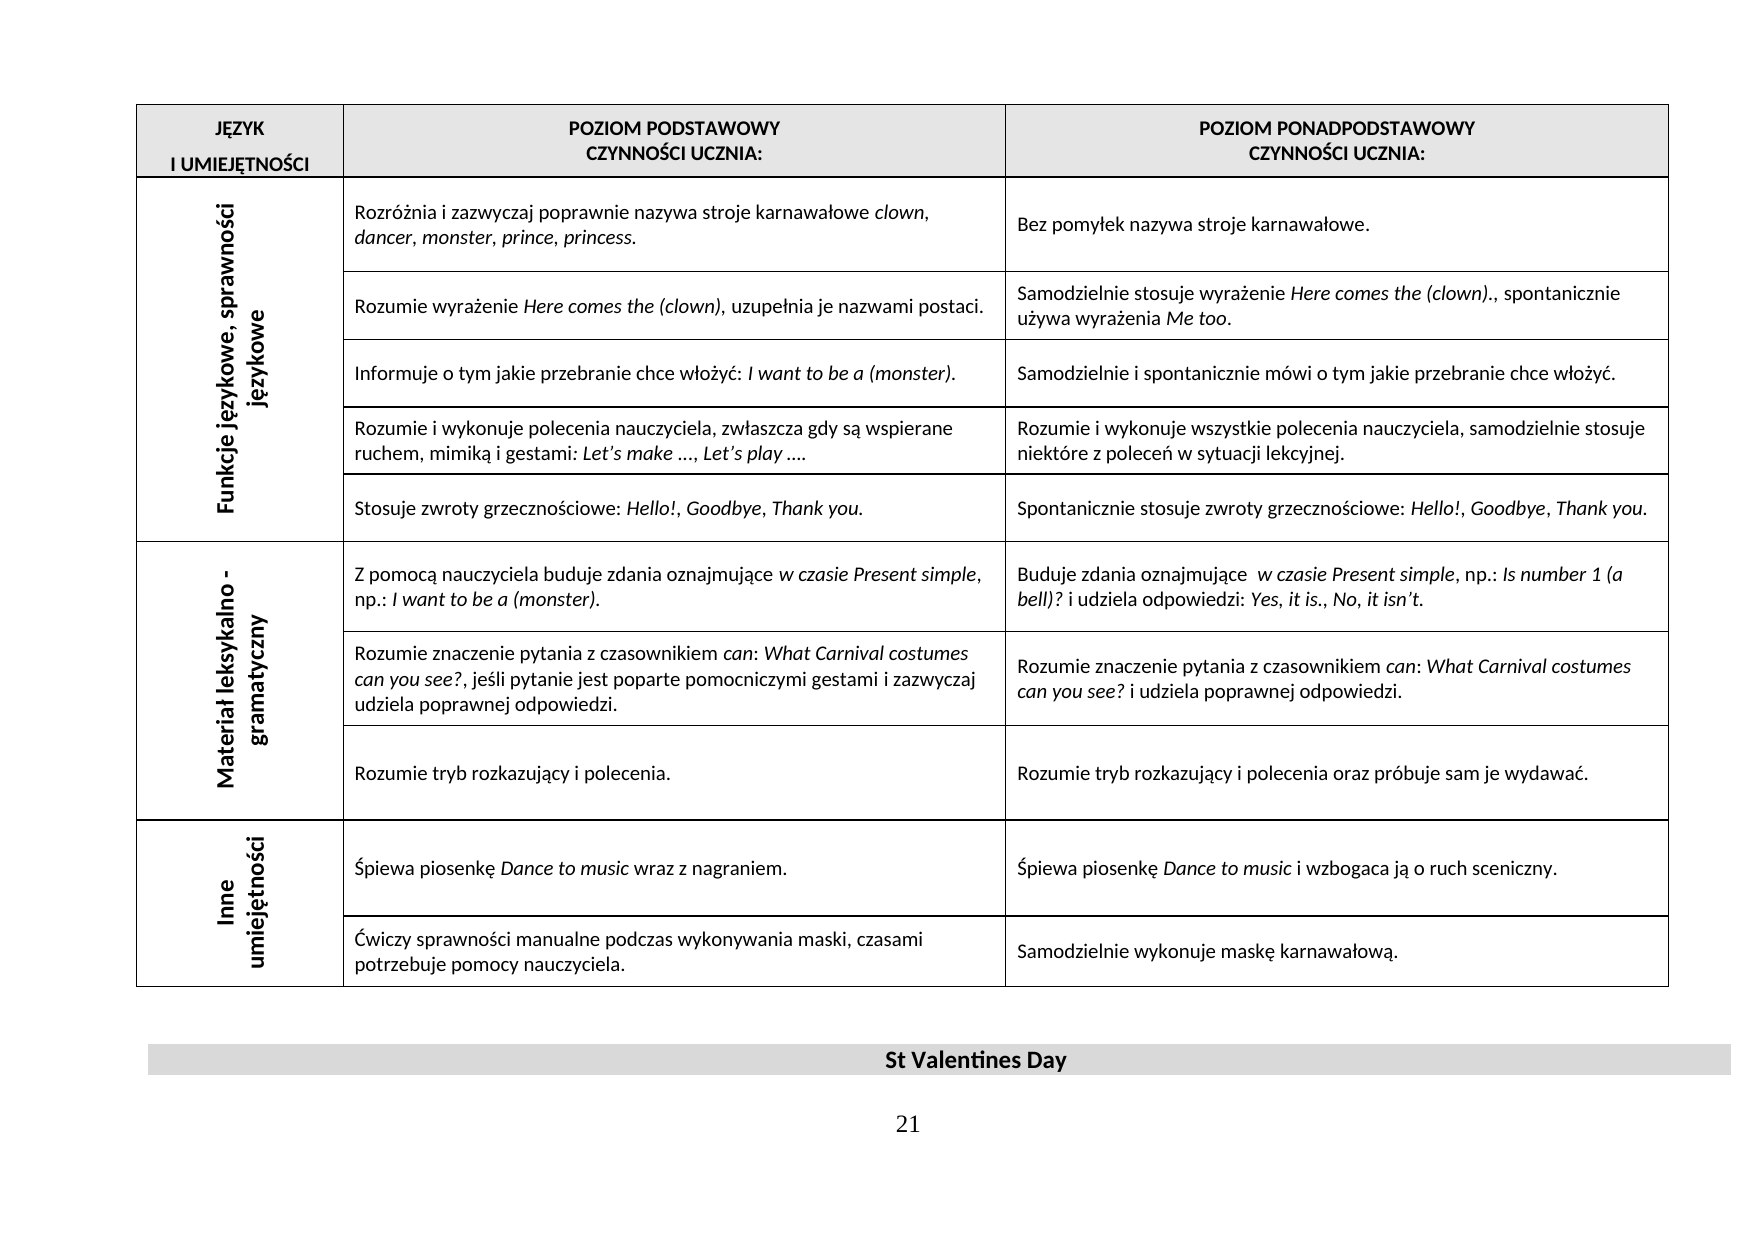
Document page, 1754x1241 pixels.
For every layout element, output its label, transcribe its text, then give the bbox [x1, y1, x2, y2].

table_cell Ćwiczy sprawności manualne podczas wykonywania maski, czasami potrzebuje pomocy nauczyciela. [344, 917, 1005, 986]
table_cell Samodzielnie stosuje wyrażenie Here comes the (clown)., spontanicznie używa wyrażenia Me too. [1006, 272, 1668, 339]
table_cell Bez pomyłek nazywa stroje karnawałowe. [1006, 178, 1668, 271]
table_cell Funkcje językowe, sprawności językowe [137, 178, 343, 541]
table_cell Informuje o tym jakie przebranie chce włożyć: I want to be a (monster). [344, 340, 1005, 406]
table_cell Rozumie tryb rozkazujący i polecenia oraz próbuje sam je wydawać. [1006, 726, 1668, 819]
table_cell Rozumie znaczenie pytania z czasownikiem can: What Carnival costumes can you see? i udziela poprawnej odpowiedzi. [1006, 632, 1668, 725]
table_cell Stosuje zwroty grzecznościowe: Hello!, Goodbye, Thank you. [344, 475, 1005, 541]
table_cell Samodzielnie i spontanicznie mówi o tym jakie przebranie chce włożyć. [1006, 340, 1668, 406]
table_cell Z pomocą nauczyciela buduje zdania oznajmujące w czasie Present simple, np.: I want to be a (monster). [344, 542, 1005, 631]
text St Valentines Day [148, 1044, 1731, 1075]
table_cell Materiał leksykalno - gramatyczny [137, 542, 343, 819]
table_cell Rozumie i wykonuje polecenia nauczyciela, zwłaszcza gdy są wspierane ruchem, mimiką i gestami: Let’s make ..., Let’s play …. [344, 408, 1005, 473]
table_header POZIOM PONADPODSTAWOWY CZYNNOŚCI UCZNIA: [1006, 105, 1668, 176]
table_cell Rozumie i wykonuje wszystkie polecenia nauczyciela, samodzielnie stosuje niektóre z poleceń w sytuacji lekcyjnej. [1006, 408, 1668, 473]
table_cell Rozumie wyrażenie Here comes the (clown), uzupełnia je nazwami postaci. [344, 272, 1005, 339]
table_cell Spontanicznie stosuje zwroty grzecznościowe: Hello!, Goodbye, Thank you. [1006, 475, 1668, 541]
table_header POZIOM PODSTAWOWY CZYNNOŚCI UCZNIA: [344, 105, 1005, 176]
table_header JĘZYK I UMIEJĘTNOŚCI [137, 105, 343, 176]
table_cell Rozróżnia i zazwyczaj poprawnie nazywa stroje karnawałowe clown, dancer, monster, prince, princess. [344, 178, 1005, 271]
table_cell Samodzielnie wykonuje maskę karnawałową. [1006, 917, 1668, 986]
table_cell Śpiewa piosenkę Dance to music wraz z nagraniem. [344, 821, 1005, 915]
table_cell Rozumie tryb rozkazujący i polecenia. [344, 726, 1005, 819]
table_cell Buduje zdania oznajmujące w czasie Present simple, np.: Is number 1 (a bell)? i udziela odpowiedzi: Yes, it is., No, it isn’t. [1006, 542, 1668, 631]
table_cell Inne umiejętności [137, 821, 343, 986]
table_cell Rozumie znaczenie pytania z czasownikiem can: What Carnival costumes can you see?, jeśli pytanie jest poparte pomocniczymi gestami i zazwyczaj udziela poprawnej odpowiedzi. [344, 632, 1005, 725]
table_cell Śpiewa piosenkę Dance to music i wzbogaca ją o ruch sceniczny. [1006, 821, 1668, 915]
